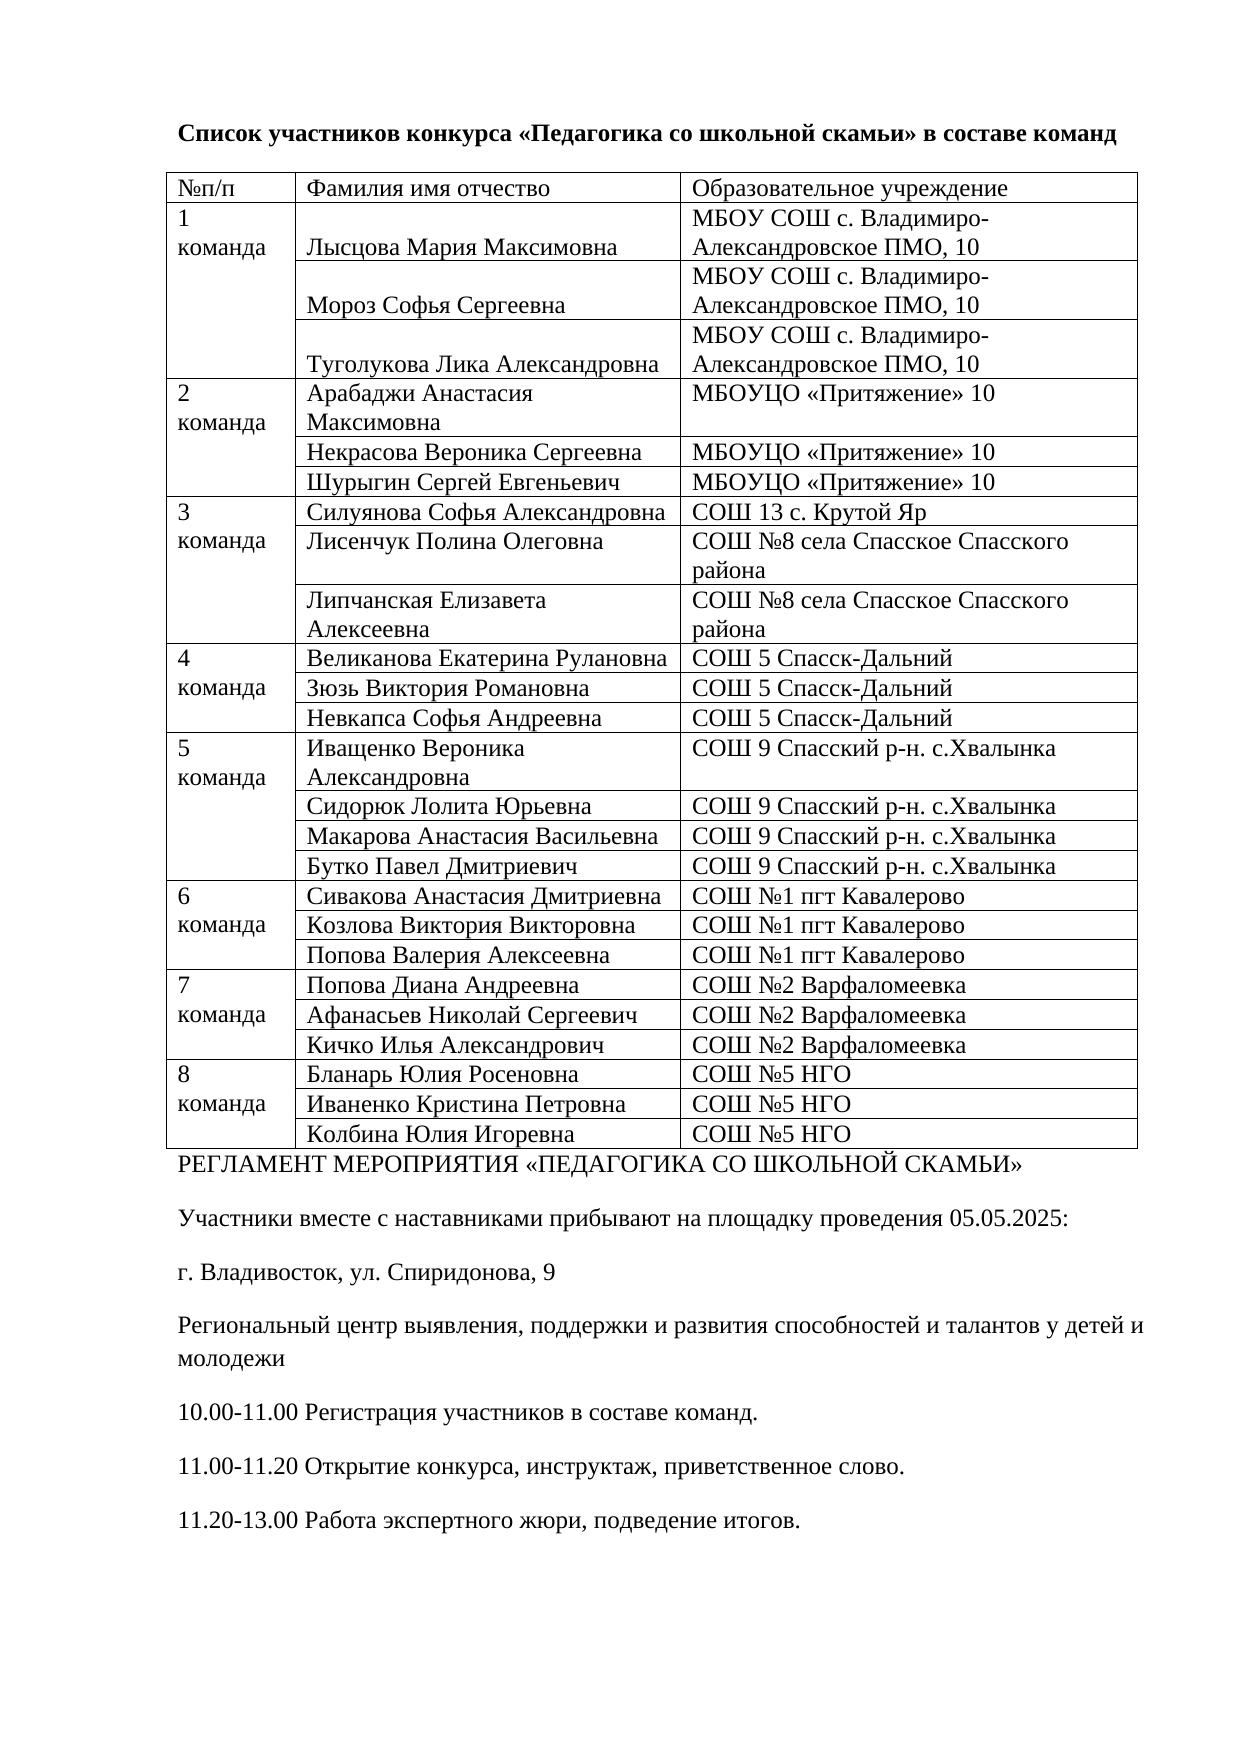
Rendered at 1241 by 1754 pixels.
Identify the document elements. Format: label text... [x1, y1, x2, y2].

table_cell СОШ №5 НГО [681, 1089, 1137, 1118]
table_cell Иваненко Кристина Петровна [296, 1089, 680, 1118]
text Список участников конкурса «Педагогика со школьной скамьи» в составе команд [177, 118, 1152, 147]
table_cell СОШ 5 Спасск-Дальний [681, 703, 1137, 732]
table_cell СОШ 9 Спасский р-н. с.Хвалынка [681, 851, 1137, 880]
table_cell СОШ №2 Варфаломеевка [681, 970, 1137, 999]
table_cell Макарова Анастасия Васильевна [296, 821, 680, 850]
table_cell СОШ 13 с. Крутой Яр [681, 497, 1137, 525]
table_cell МБОУЦО «Притяжение» 10 [681, 379, 1137, 436]
text 11.20-13.00 Работа экспертного жюри, подведение итогов. [177, 1505, 1152, 1534]
table_cell 3 команда [167, 497, 295, 642]
table_cell Бутко Павел Дмитриевич [296, 851, 680, 880]
table_cell 5 команда [167, 733, 295, 880]
table_cell Некрасова Вероника Сергеевна [296, 437, 680, 466]
table_cell Лысцова Мария Максимовна [296, 203, 680, 260]
table_cell СОШ №1 пгт Кавалерово [681, 881, 1137, 909]
table_cell Шурыгин Сергей Евгеньевич [296, 467, 680, 496]
table_cell СОШ №8 села Спасское Спасского района [681, 585, 1137, 642]
table_header Образовательное учреждение [681, 173, 1137, 202]
text г. Владивосток, ул. Спиридонова, 9 [177, 1257, 1152, 1285]
table_cell Попова Валерия Алексеевна [296, 940, 680, 969]
table_cell Силуянова Софья Александровна [296, 497, 680, 525]
table_cell Козлова Виктория Викторовна [296, 911, 680, 939]
table_cell Невкапса Софья Андреевна [296, 703, 680, 732]
table_cell СОШ №8 села Спасское Спасского района [681, 526, 1137, 584]
table_cell СОШ №5 НГО [681, 1060, 1137, 1088]
table_cell СОШ 9 Спасский р-н. с.Хвалынка [681, 821, 1137, 850]
text Участники вместе с наставниками прибывают на площадку проведения 05.05.2025: [177, 1203, 1152, 1231]
table_cell 8 команда [167, 1060, 295, 1148]
table_cell 1 команда [167, 203, 295, 377]
table_cell Попова Диана Андреевна [296, 970, 680, 999]
table_cell СОШ 5 Спасск-Дальний [681, 673, 1137, 702]
table_cell МБОУ СОШ с. Владимиро-Александровское ПМО, 10 [681, 320, 1137, 377]
text Региональный центр выявления, поддержки и развития способностей и талантов у детей и молодежи [177, 1310, 1152, 1372]
table_cell 7 команда [167, 970, 295, 1058]
table_cell 6 команда [167, 881, 295, 969]
table_cell МБОУ СОШ с. Владимиро-Александровское ПМО, 10 [681, 261, 1137, 319]
table_cell Зюзь Виктория Романовна [296, 673, 680, 702]
table_cell 2 команда [167, 379, 295, 496]
text 10.00-11.00 Регистрация участников в составе команд. [177, 1397, 1152, 1426]
table_cell Афанасьев Николай Сергеевич [296, 1000, 680, 1029]
table_cell МБОУЦО «Притяжение» 10 [681, 467, 1137, 496]
table_cell Бланарь Юлия Росеновна [296, 1060, 680, 1088]
table_header Фамилия имя отчество [296, 173, 680, 202]
table_cell СОШ №2 Варфаломеевка [681, 1030, 1137, 1058]
table_cell Туголукова Лика Александровна [296, 320, 680, 377]
table_header №п/п [167, 173, 295, 202]
table_cell Колбина Юлия Игоревна [296, 1119, 680, 1148]
table_cell 4 команда [167, 644, 295, 732]
table_cell СОШ №2 Варфаломеевка [681, 1000, 1137, 1029]
text 11.00-11.20 Открытие конкурса, инструктаж, приветственное слово. [177, 1451, 1152, 1480]
table_cell Иващенко Вероника Александровна [296, 733, 680, 790]
table_cell МБОУЦО «Притяжение» 10 [681, 437, 1137, 466]
table_cell Мороз Софья Сергеевна [296, 261, 680, 319]
table_cell Липчанская Елизавета Алексеевна [296, 585, 680, 642]
table_cell СОШ №1 пгт Кавалерово [681, 911, 1137, 939]
table_cell Сивакова Анастасия Дмитриевна [296, 881, 680, 909]
table_cell Кичко Илья Александрович [296, 1030, 680, 1058]
table_cell МБОУ СОШ с. Владимиро-Александровское ПМО, 10 [681, 203, 1137, 260]
table_cell СОШ 9 Спасский р-н. с.Хвалынка [681, 733, 1137, 790]
table_cell Арабаджи Анастасия Максимовна [296, 379, 680, 436]
table_cell СОШ 9 Спасский р-н. с.Хвалынка [681, 791, 1137, 820]
table_cell СОШ 5 Спасск-Дальний [681, 644, 1137, 672]
table_cell СОШ №5 НГО [681, 1119, 1137, 1148]
text РЕГЛАМЕНТ МЕРОПРИЯТИЯ «ПЕДАГОГИКА СО ШКОЛЬНОЙ СКАМЬИ» [177, 1149, 1152, 1178]
table_cell Лисенчук Полина Олеговна [296, 526, 680, 584]
table_cell СОШ №1 пгт Кавалерово [681, 940, 1137, 969]
table_cell Сидорюк Лолита Юрьевна [296, 791, 680, 820]
table_cell Великанова Екатерина Рулановна [296, 644, 680, 672]
